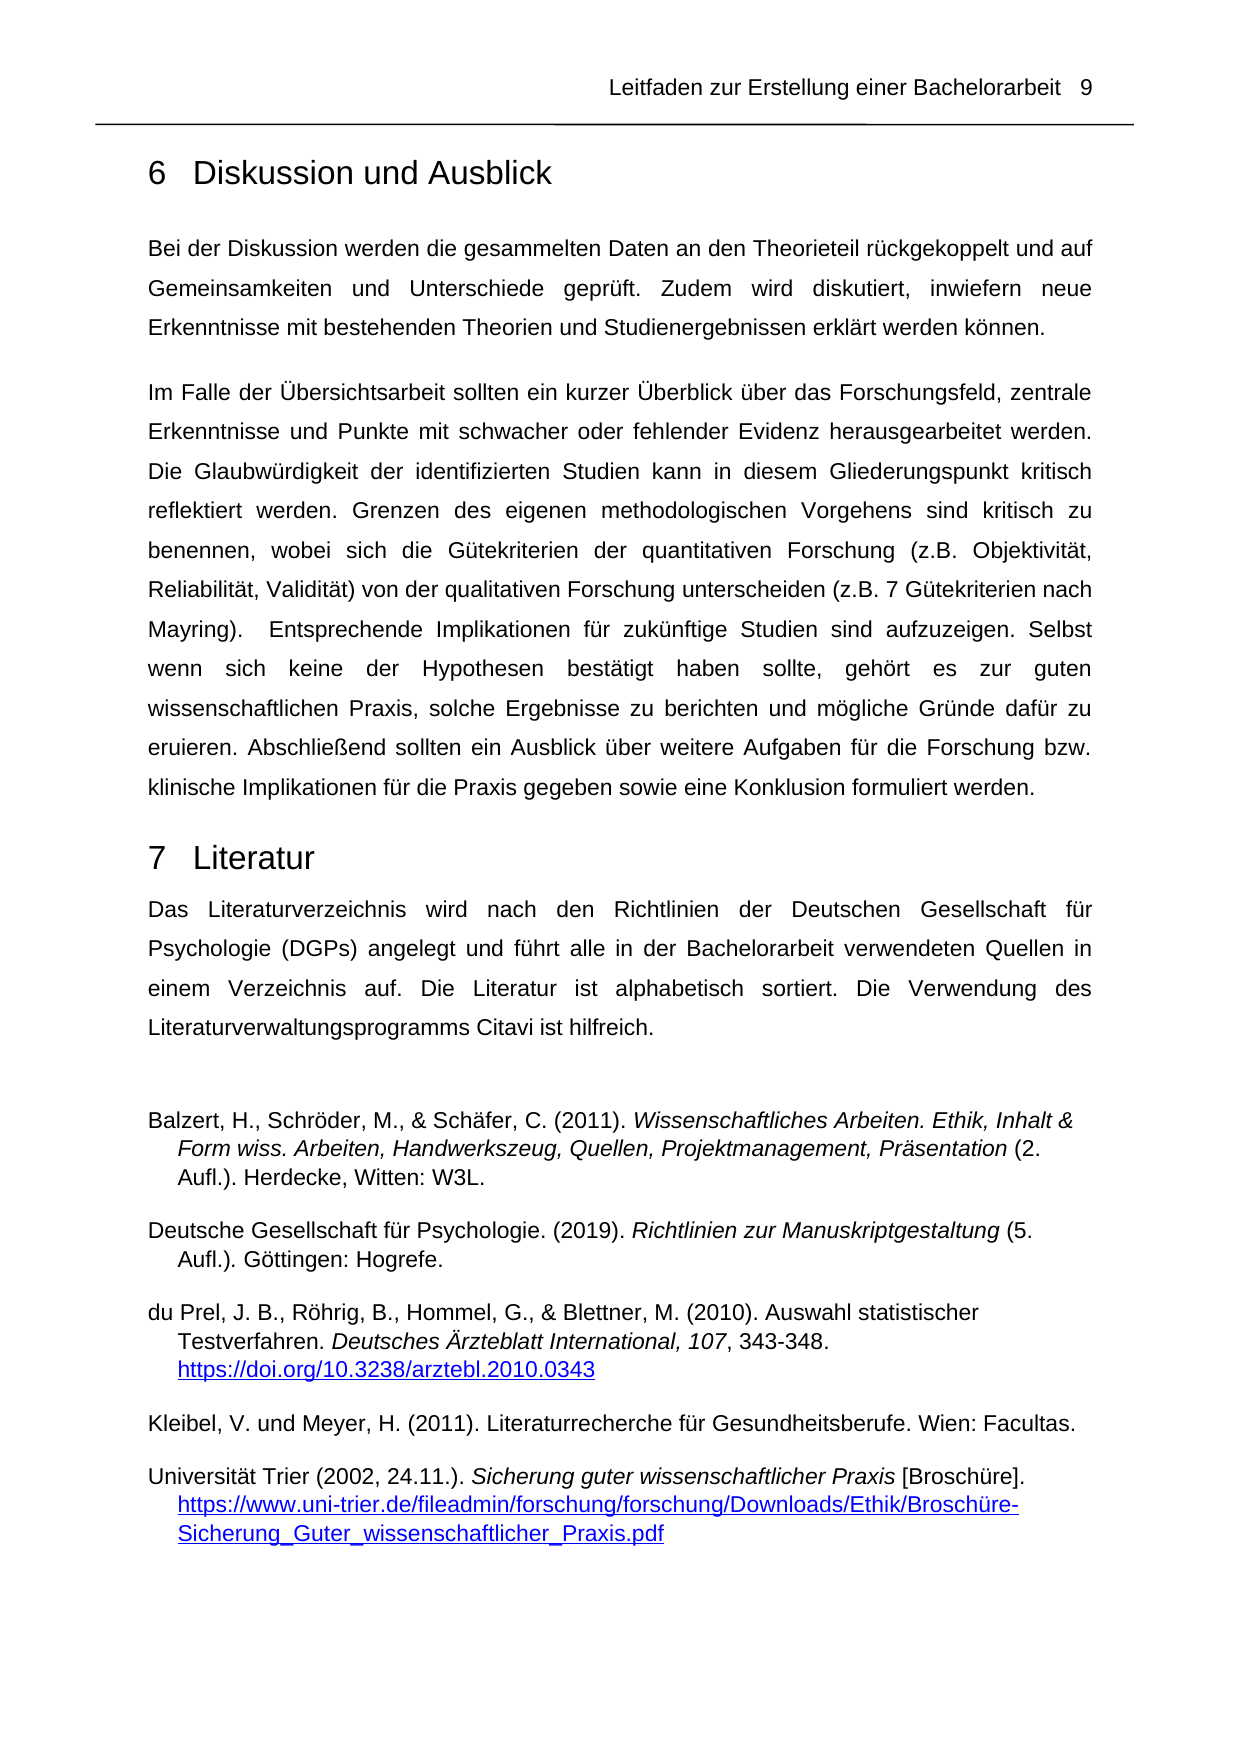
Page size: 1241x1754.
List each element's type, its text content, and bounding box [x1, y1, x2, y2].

text Das Literaturverzeichnis wird nach den Richtlinien der Deutschen Gesellschaft für Psychologie (DGPs) angelegt und führt alle in der Bachelorarbeit verwendeten Quellen in einem Verzeichnis auf. Die Literatur ist alphabetisch sortiert. Die Verwendung des Literaturverwaltungsprogramms Citavi ist hilfreich. [148, 896, 1093, 975]
text Kleibel, V. und Meyer, H. (2011). Literaturrecherche für Gesundheitsberufe. Wien: Facultas. [148, 1409, 1093, 1436]
text Im Falle der Übersichtsarbeit sollten ein kurzer Überblick über das Forschungsfeld, zentrale Erkenntnisse und Punkte mit schwacher oder fehlender Evidenz herausgearbeitet werden. Die Glaubwürdigkeit der identifizierten Studien kann in diesem Gliederungspunkt kritisch reflektiert werden. Grenzen des eigenen methodologischen Vorgehens sind kritisch zu benennen, wobei sich die Gütekriterien der quantitativen Forschung (z.B. Objektivität, Reliabilität, Validität) von der qualitativen Forschung unterscheiden (z.B. 7 Gütekriterien nach Mayring). Entsprechende Implikationen für zukünftige Studien sind aufzuzeigen. Selbst wenn sich keine der Hypothesen bestätigt haben sollte, gehört es zur guten wissenschaftlichen Praxis, solche Ergebnisse zu berichten und mögliche Gründe dafür zu eruieren. Abschließend sollten ein Ausblick über weitere Aufgaben für die Forschung bzw. klinische Implikationen für die Praxis gegeben sowie eine Konklusion formuliert werden. [148, 379, 1093, 800]
text Deutsche Gesellschaft für Psychologie. (2019). Richtlinien zur Manuskriptgestaltung (5. Aufl.). Göttingen: Hogrefe. [148, 1217, 1093, 1272]
subtitle Diskussion und Ausblick [148, 153, 1093, 191]
text Universität Trier (2002, 24.11.). Sicherung guter wissenschaftlicher Praxis [Broschüre]. https://www.uni-trier.de/fileadmin/forschung/forschung/Downloads/Ethik/Broschüre-Sicherung_Guter_wissenschaftlicher_Praxis.pdf [148, 1463, 1093, 1546]
text Bei der Diskussion werden die gesammelten Daten an den Theorieteil rückgekoppelt und auf Gemeinsamkeiten und Unterschiede geprüft. Zudem wird diskutiert, inwiefern neue Erkenntnisse mit bestehenden Theorien und Studienergebnissen erklärt werden können. [148, 235, 1093, 341]
text du Prel, J. B., Röhrig, B., Hommel, G., & Blettner, M. (2010). Auswahl statistischer Testverfahren. Deutsches Ärzteblatt International, 107, 343-348. https://doi.org/10.3238/arztebl.2010.0343 [148, 1299, 1093, 1382]
subtitle Literatur [148, 838, 1093, 876]
text Das Literaturverzeichnis wird nach den Richtlinien der Deutschen Gesellschaft für Psychologie (DGPs) angelegt und führt alle in der Bachelorarbeit verwendeten Quellen in einem Verzeichnis auf. Die Literatur ist alphabetisch sortiert. Die Verwendung des Literaturverwaltungsprogramms Citavi ist hilfreich. [148, 1001, 1093, 1040]
text Balzert, H., Schröder, M., & Schäfer, C. (2011). Wissenschaftliches Arbeiten. Ethik, Inhalt & Form wiss. Arbeiten, Handwerkszeug, Quellen, Projektmanagement, Präsentation (2. Aufl.). Herdecke, Witten: W3L. [148, 1107, 1093, 1190]
